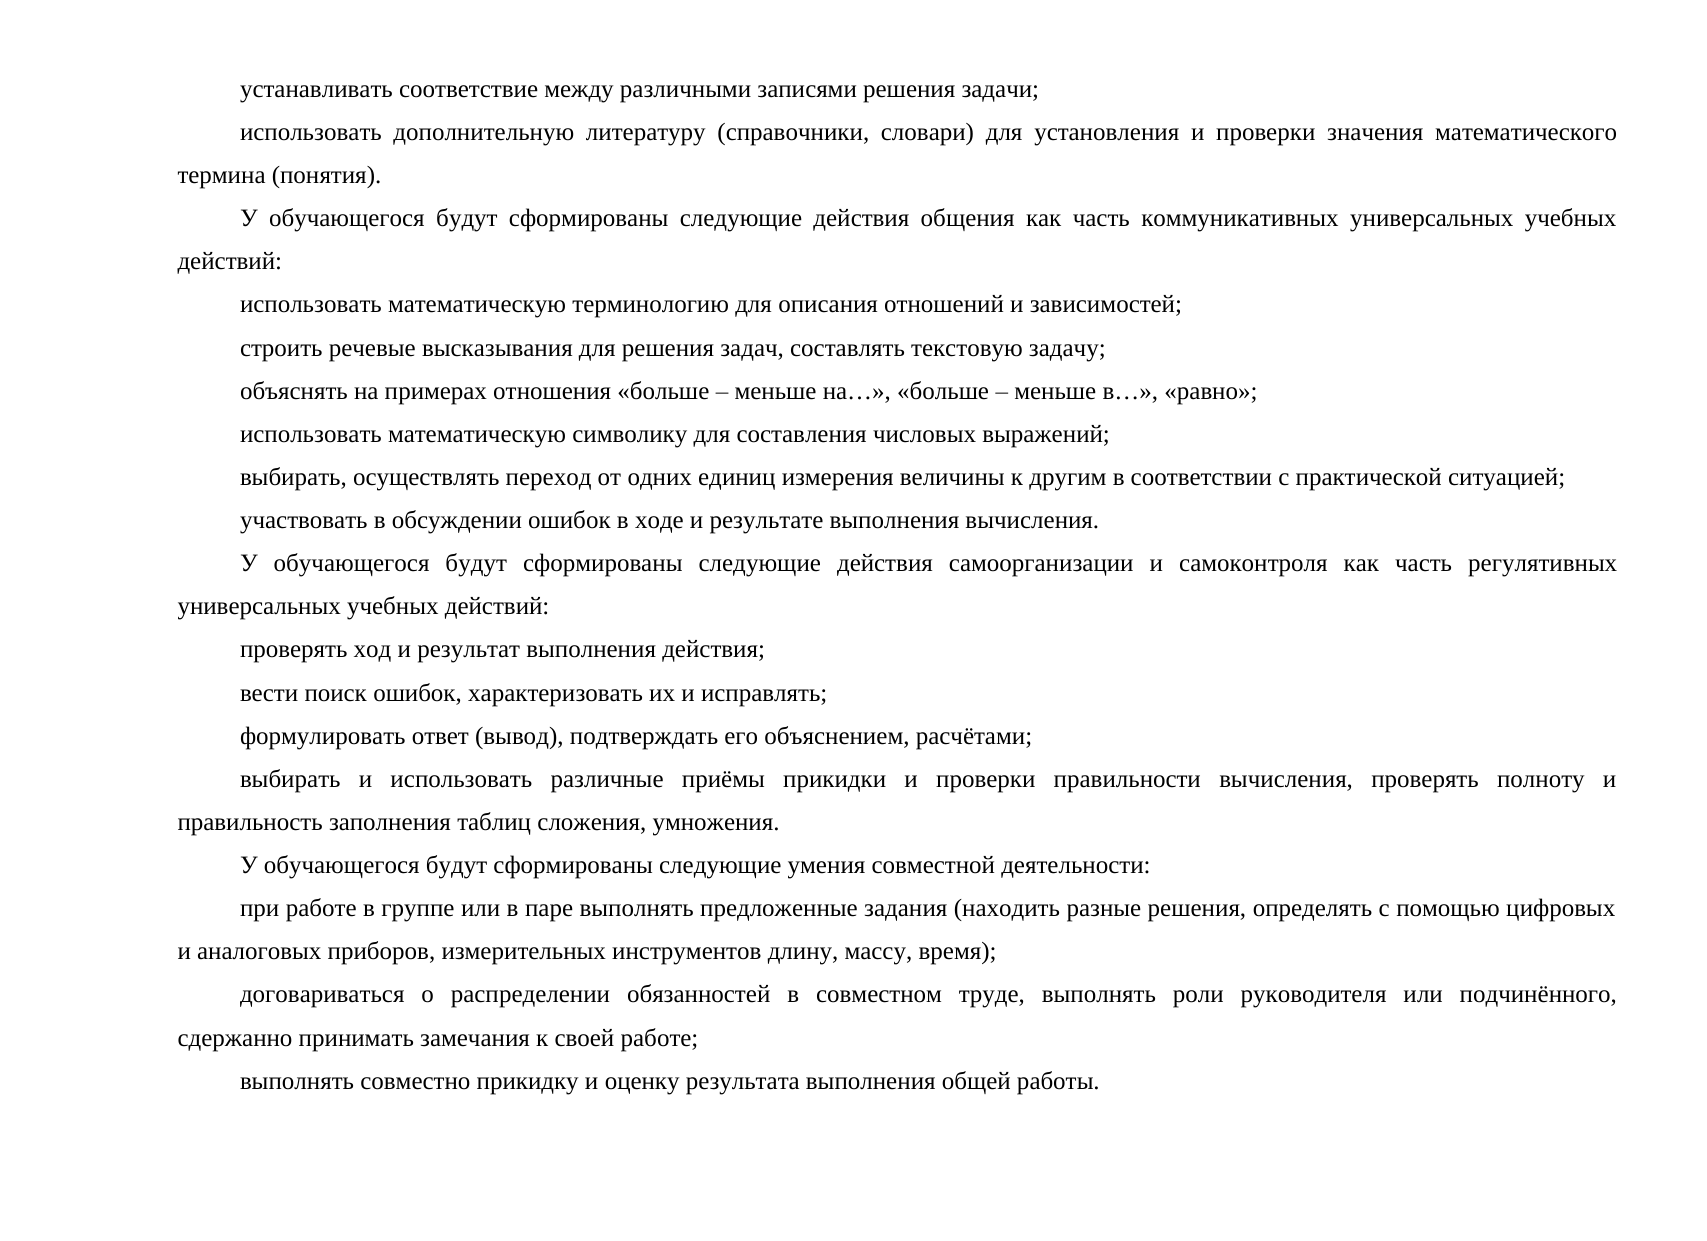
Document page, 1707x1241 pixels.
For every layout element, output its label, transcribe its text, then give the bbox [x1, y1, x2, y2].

text объяснять на примерах отношения «больше – меньше на…», «больше – меньше в…», «равно»; [177, 376, 1618, 404]
text использовать математическую символику для составления числовых выражений; [177, 419, 1618, 448]
text выбирать, осуществлять переход от одних единиц измерения величины к другим в соответствии с практической ситуацией; [177, 462, 1618, 491]
text У обучающегося будут сформированы следующие действия общения как часть коммуникативных универсальных учебных действий: [177, 203, 1618, 275]
text договариваться о распределении обязанностей в совместном труде, выполнять роли руководителя или подчинённого, сдержанно принимать замечания к своей работе; [177, 979, 1618, 1051]
text выбирать и использовать различные приёмы прикидки и проверки правильности вычисления, проверять полноту и правильность заполнения таблиц сложения, умножения. [177, 764, 1618, 836]
text формулировать ответ (вывод), подтверждать его объяснением, расчётами; [177, 721, 1618, 749]
text У обучающегося будут сформированы следующие умения совместной деятельности: [177, 850, 1618, 879]
text У обучающегося будут сформированы следующие действия самоорганизации и самоконтроля как часть регулятивных универсальных учебных действий: [177, 548, 1618, 620]
text участвовать в обсуждении ошибок в ходе и результате выполнения вычисления. [177, 505, 1618, 534]
text использовать дополнительную литературу (справочники, словари) для установления и проверки значения математического термина (понятия). [177, 117, 1618, 189]
text использовать математическую терминологию для описания отношений и зависимостей; [177, 289, 1618, 318]
text вести поиск ошибок, характеризовать их и исправлять; [177, 678, 1618, 706]
text строить речевые высказывания для решения задач, составлять текстовую задачу; [177, 333, 1618, 361]
text устанавливать соответствие между различными записями решения задачи; [177, 74, 1618, 103]
text при работе в группе или в паре выполнять предложенные задания (находить разные решения, определять с помощью цифровых и аналоговых приборов, измерительных инструментов длину, массу, время); [177, 893, 1618, 965]
text проверять ход и результат выполнения действия; [177, 634, 1618, 663]
text выполнять совместно прикидку и оценку результата выполнения общей работы. [177, 1066, 1618, 1094]
